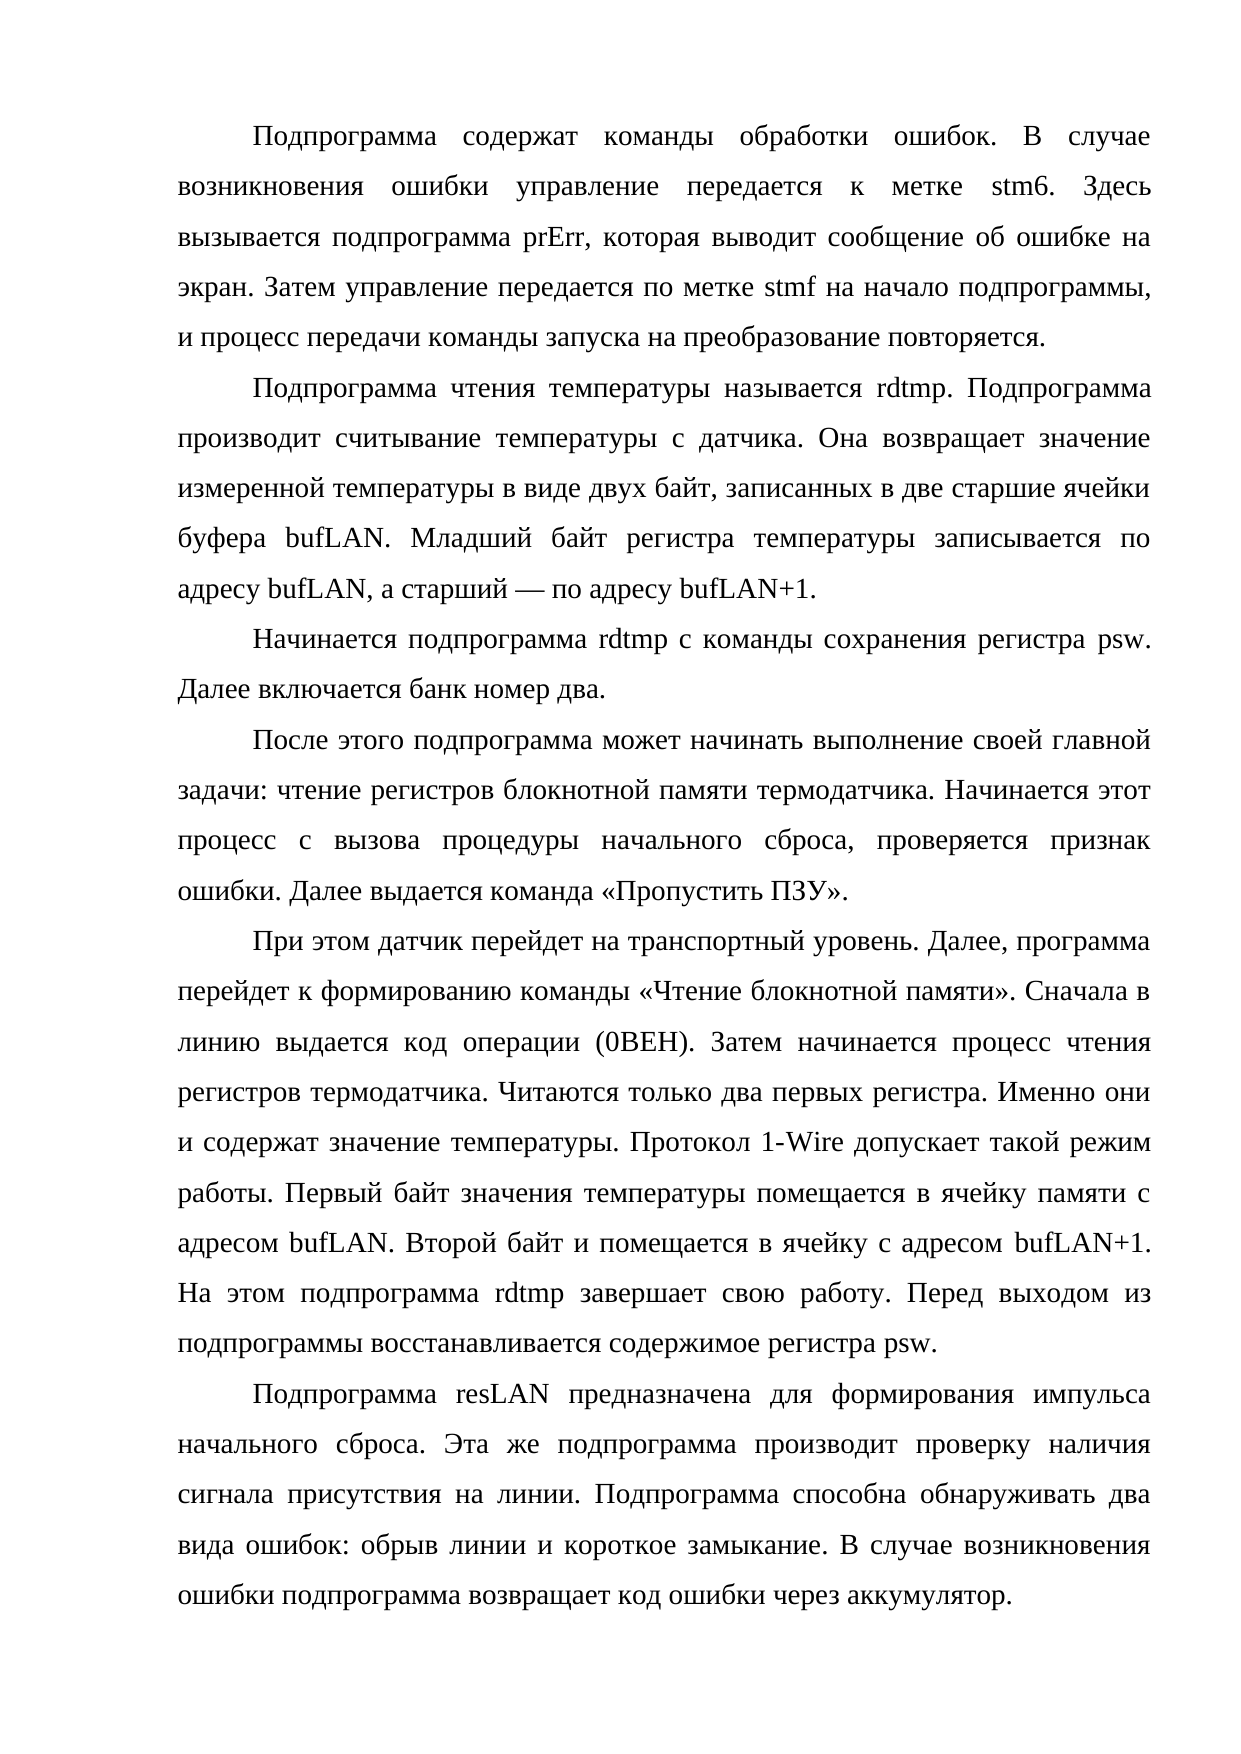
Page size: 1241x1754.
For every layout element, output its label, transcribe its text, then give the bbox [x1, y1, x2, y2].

text После этого подпрограмма может начинать выполнение своей главной задачи: чтение регистров блокнотной памяти термодатчика. Начинается этот процесс с вызова процедуры начального сброса, проверяется признак ошибки. Далее выдается команда «Пропустить ПЗУ». [177, 722, 1152, 906]
text Подпрограмма чтения температуры называется rdtmp. Подпрограмма производит считывание температуры с датчика. Она возвращает значение измеренной температуры в виде двух байт, записанных в две старшие ячейки буфера bufLAN. Младший байт регистра температуры записывается по адресу bufLAN, а старший — по адресу bufLAN+1. [177, 370, 1152, 604]
text При этом датчик перейдет на транспортный уровень. Далее, программа перейдет к формированию команды «Чтение блокнотной памяти». Сначала в линию выдается код операции (0ВЕН). Затем начинается процесс чтения регистров термодатчика. Читаются только два первых регистра. Именно они и содержат значение температуры. Протокол 1-Wire допускает такой режим работы. Первый байт значения температуры помещается в ячейку памяти с адресом bufLAN. Второй байт и помещается в ячейку с адресом bufLAN+1. На этом подпрограмма rdtmp завершает свою работу. Перед выходом из подпрограммы восстанавливается содержимое регистра psw. [177, 923, 1152, 1359]
text Начинается подпрограмма rdtmp с команды сохранения регистра psw. Далее включается банк номер два. [177, 621, 1152, 705]
text Подпрограмма содержат команды обработки ошибок. В случае возникновения ошибки управление передается к метке stm6. Здесь вызывается подпрограмма prErr, которая выводит сообщение об ошибке на экран. Затем управление передается по метке stmf на начало подпрограммы, и процесс передачи команды запуска на преобразование повторяется. [177, 118, 1152, 353]
text Подпрограмма resLAN предназначена для формирования импульса начального сброса. Эта же подпрограмма производит проверку наличия сигнала присутствия на линии. Подпрограмма способна обнаруживать два вида ошибок: обрыв линии и короткое замыкание. В случае возникновения ошибки подпрограмма возвращает код ошибки через аккумулятор. [177, 1376, 1152, 1611]
